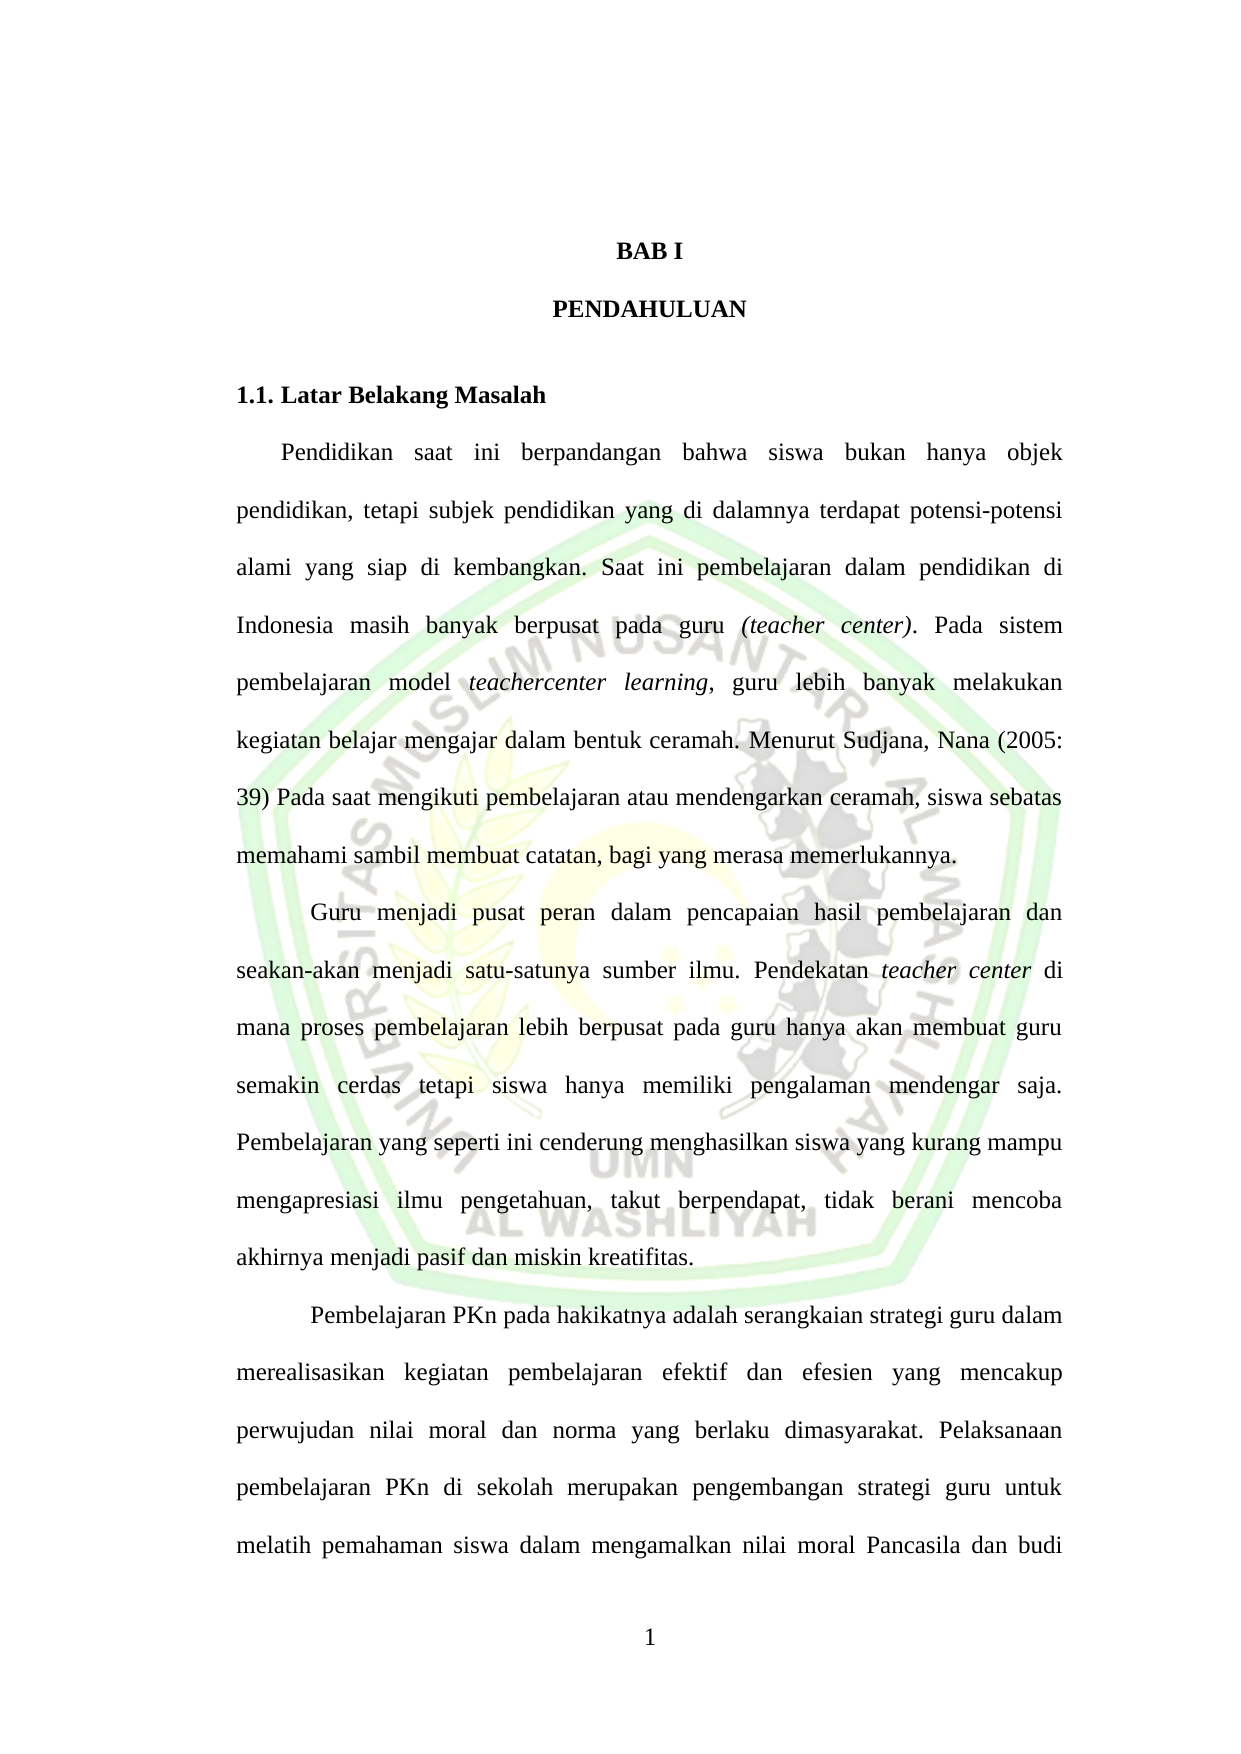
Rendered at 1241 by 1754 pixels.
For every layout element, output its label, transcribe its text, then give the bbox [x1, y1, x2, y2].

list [236, 1300, 1063, 1559]
subtitle PENDAHULUAN [236, 294, 1063, 322]
subtitle Latar Belakang Masalah [236, 380, 1063, 409]
subtitle BAB I [236, 236, 1063, 265]
list Pendidikan saat ini berpandangan bahwa siswa bukan hanya objek pendidikan, tetapi subjek pendidikan yang di dalamnya terdapat potensi-potensi alami yang siap di kembangkan. Saat ini pembelajaran dalam pendidikan di Indonesia masih banyak berpusat pada guru (teacher center). Pada sistem pembelajaran model teachercenter learning, guru lebih banyak melakukan kegiatan belajar mengajar dalam bentuk ceramah. Menurut Sudjana, Nana (2005: 39) Pada saat mengikuti pembelajaran atau mendengarkan ceramah, siswa sebatas memahami sambil membuat catatan, bagi yang merasa memerlukannya. [236, 437, 1063, 869]
list Guru menjadi pusat peran dalam pencapaian hasil pembelajaran dan seakan-akan menjadi satu-satunya sumber ilmu. Pendekatan teacher center di mana proses pembelajaran lebih berpusat pada guru hanya akan membuat guru semakin cerdas tetapi siswa hanya memiliki pengalaman mendengar saja. Pembelajaran yang seperti ini cenderung menghasilkan siswa yang kurang mampu mengapresiasi ilmu pengetahuan, takut berpendapat, tidak berani mencoba akhirnya menjadi pasif dan miskin kreatifitas. [236, 897, 1063, 1271]
